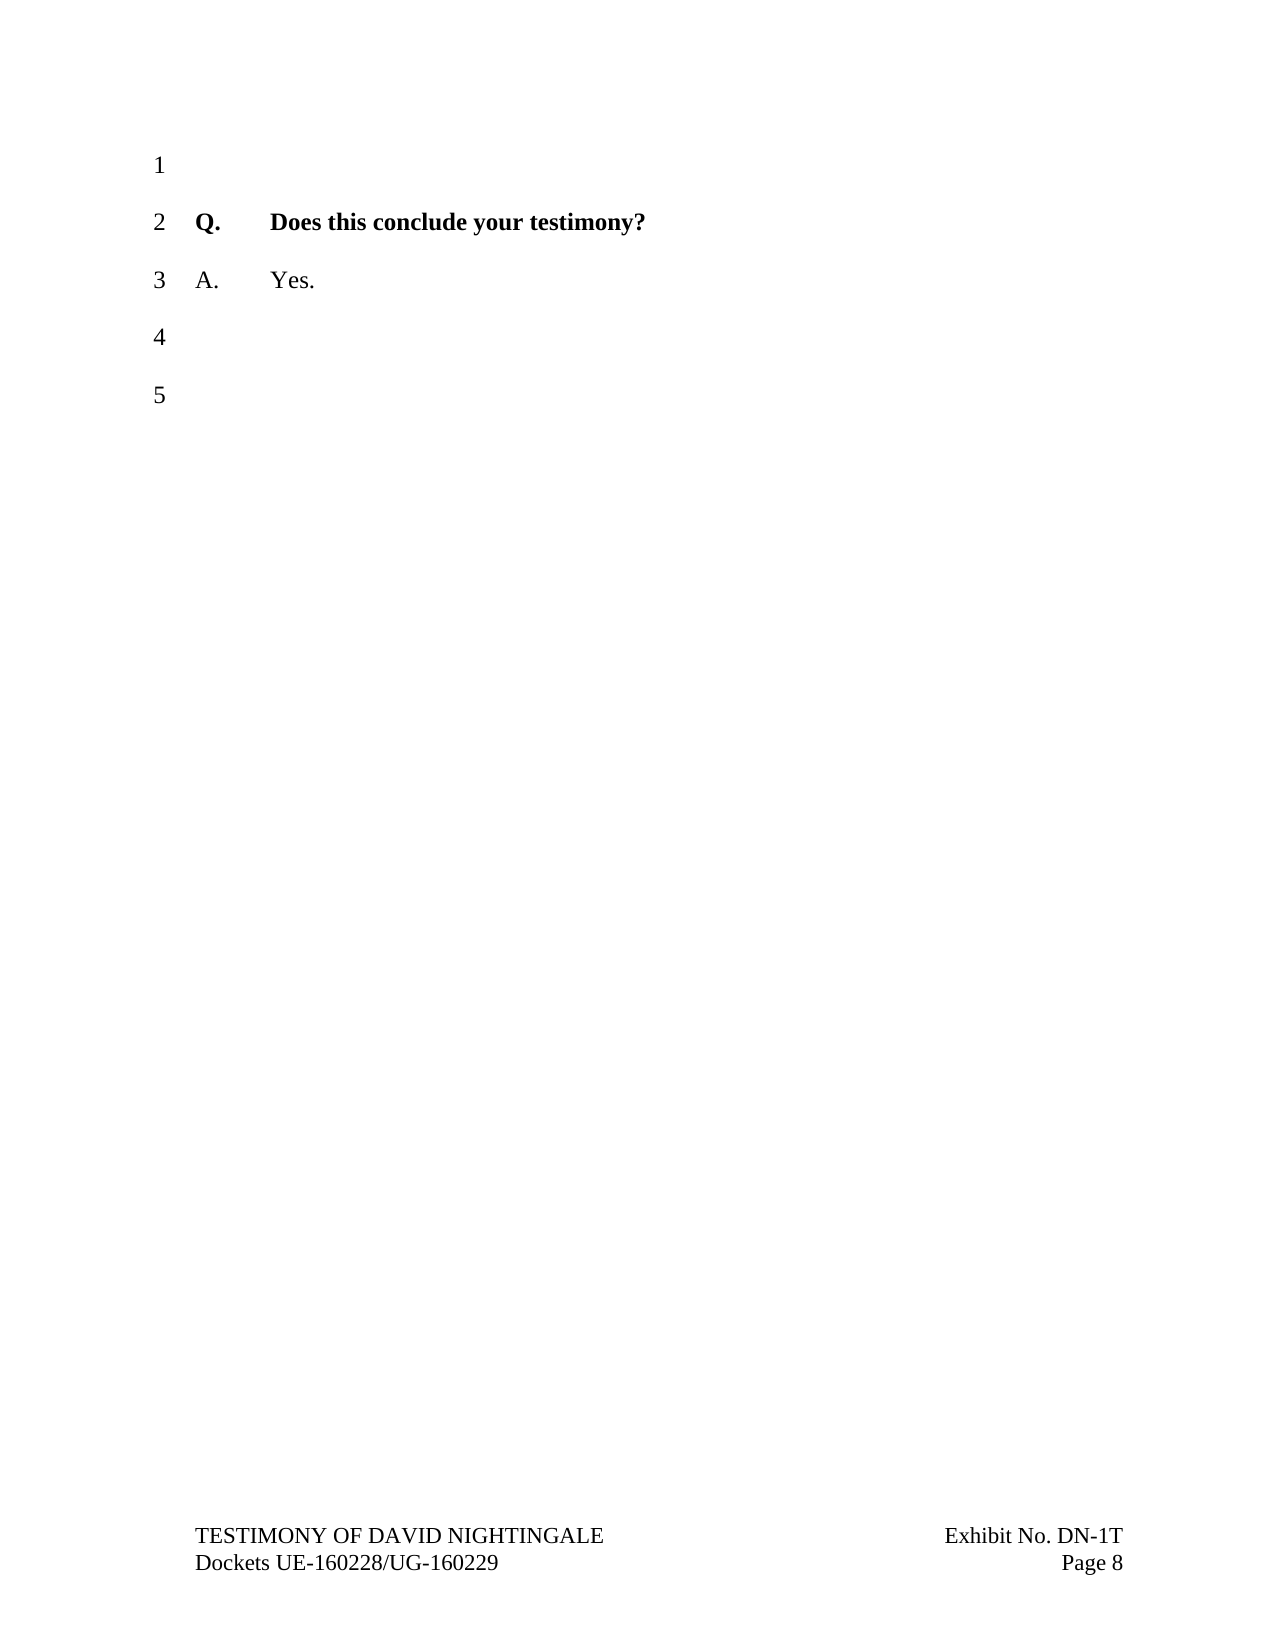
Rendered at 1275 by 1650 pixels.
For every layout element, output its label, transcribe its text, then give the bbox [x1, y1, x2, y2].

text A. Yes. [195, 265, 1125, 294]
text Q. Does this conclude your testimony? [195, 207, 1125, 236]
